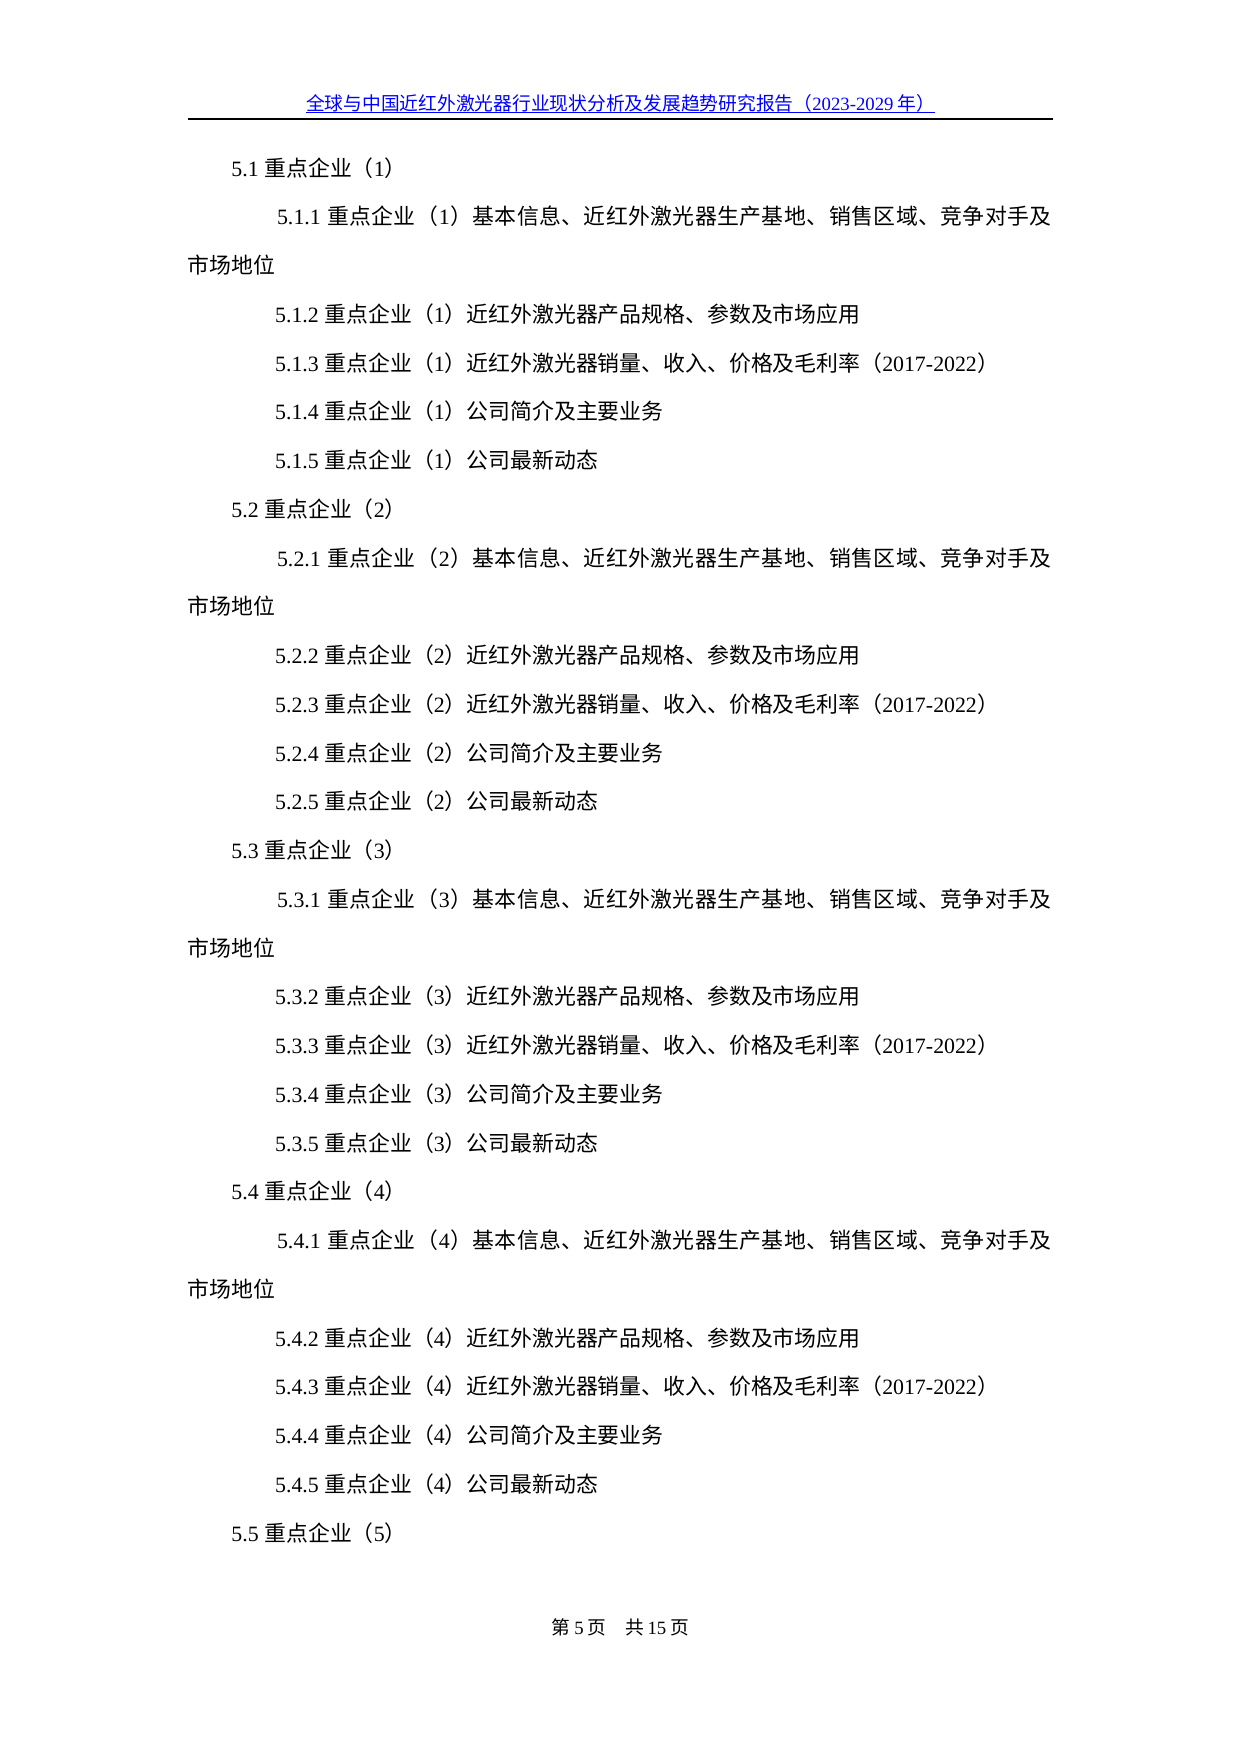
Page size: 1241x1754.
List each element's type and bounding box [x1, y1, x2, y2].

text [187, 150, 1053, 1548]
